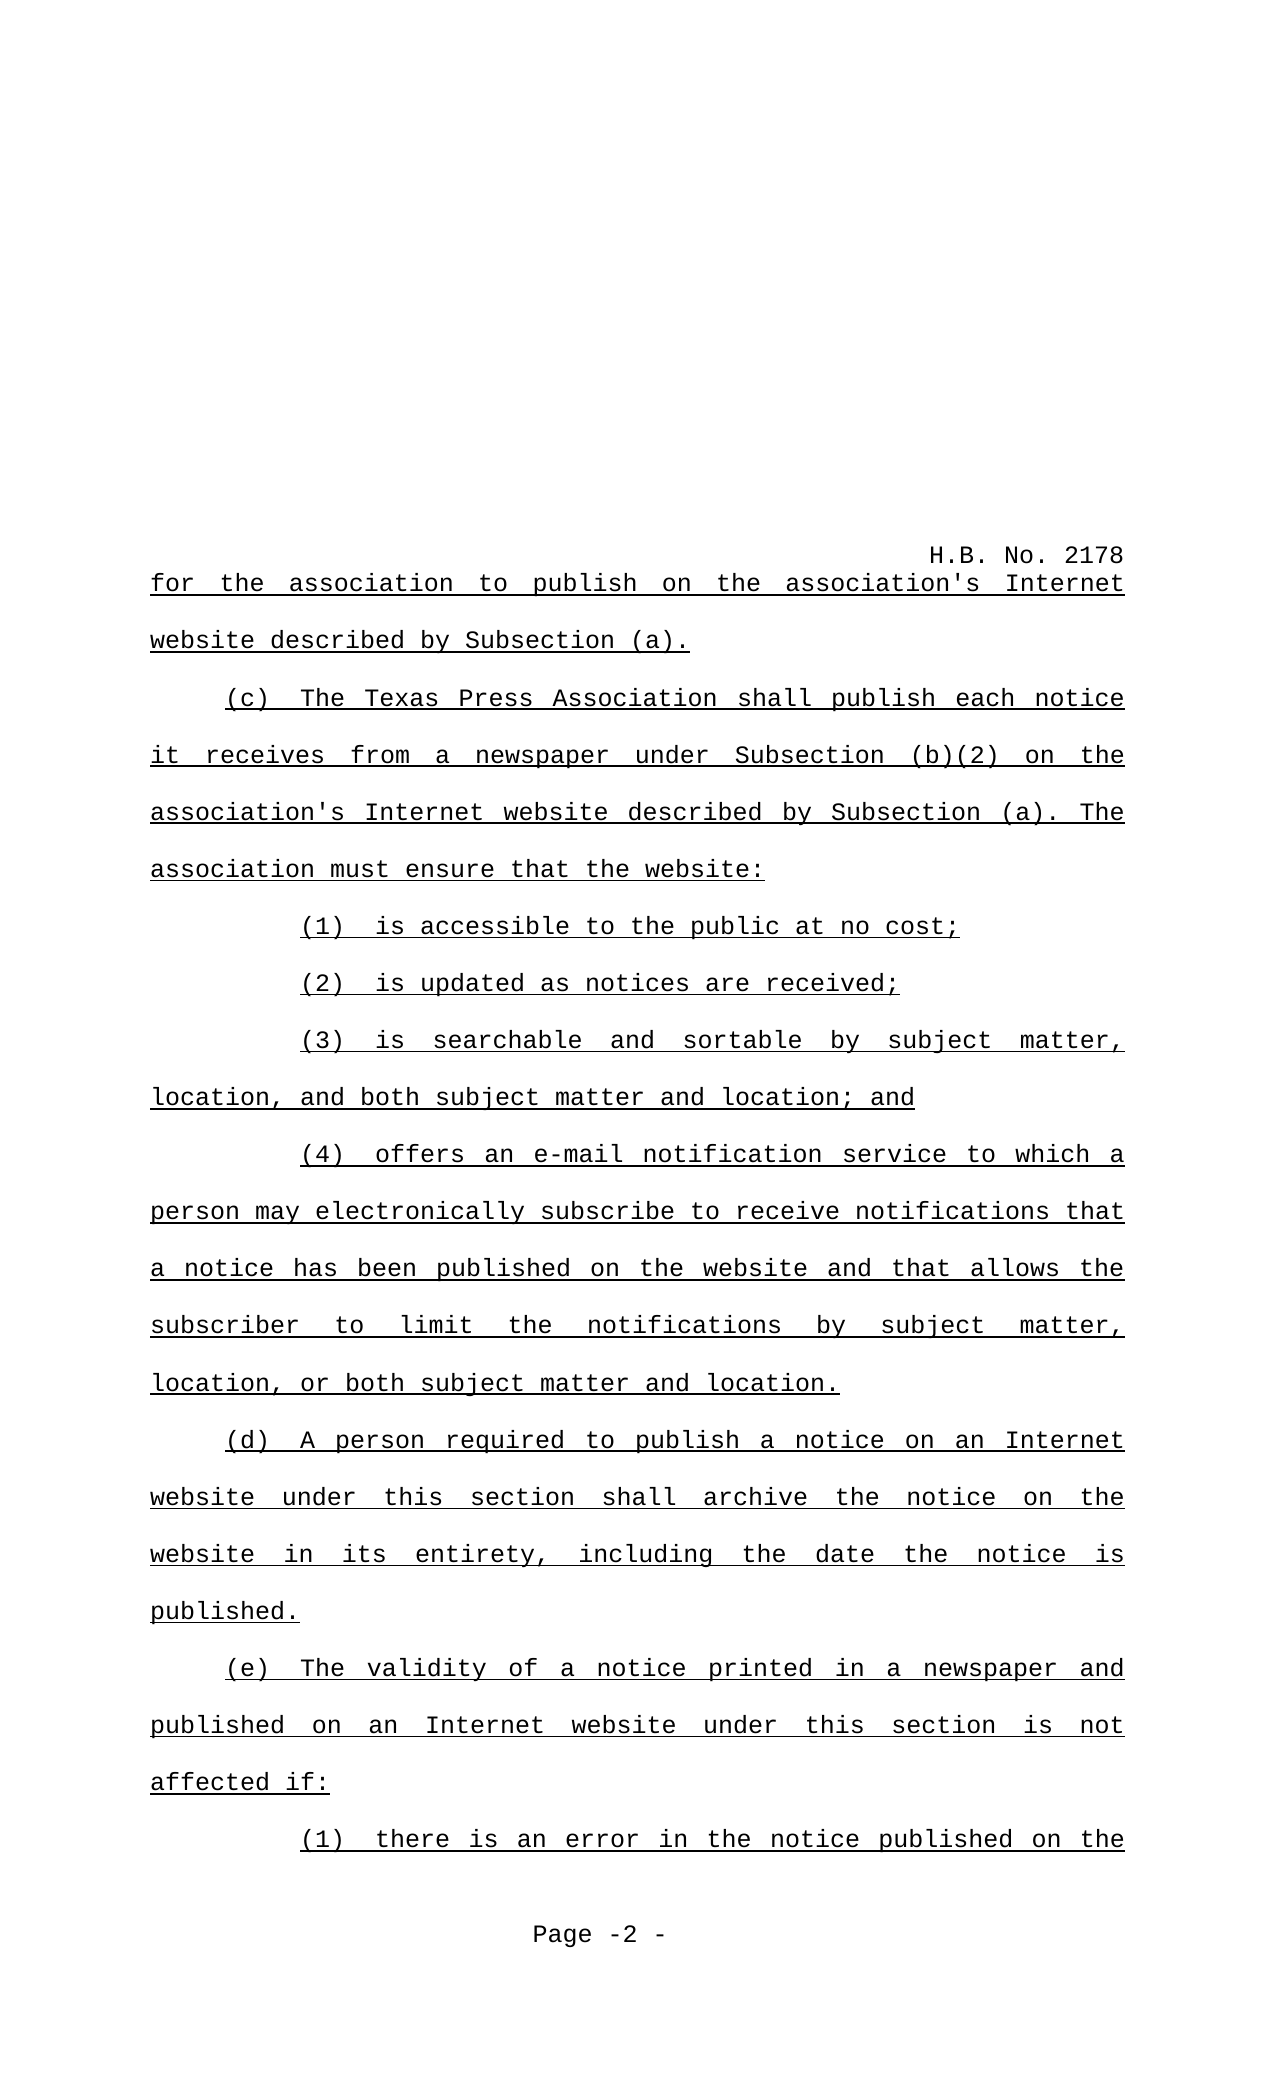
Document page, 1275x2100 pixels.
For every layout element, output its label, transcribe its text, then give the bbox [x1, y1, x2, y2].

text (4) offers an e-mail notification service to which a person may electronically subscribe to receive notifications that a notice has been published on the website and that allows the subscriber to limit the notifications by subject matter, location, or both subject matter and location. [150, 1224, 1125, 1279]
text (4) offers an e-mail notification service to which a person may electronically subscribe to receive notifications that a notice has been published on the website and that allows the subscriber to limit the notifications by subject matter, location, or both subject matter and location. [150, 1338, 1125, 1398]
text (d) A person required to publish a notice on an Internet website under this section shall archive the notice on the website in its entirety, including the date the notice is published. [150, 1427, 1125, 1508]
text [150, 571, 1125, 594]
text (3) is searchable and sortable by subject matter, location, and both subject matter and location; and [150, 1027, 1125, 1113]
text (d) A person required to publish a notice on an Internet website under this section shall archive the notice on the website in its entirety, including the date the notice is published. [150, 1566, 1125, 1627]
text (c) The Texas Press Association shall publish each notice it receives from a newspaper under Subsection (b)(2) on the association's Internet website described by Subsection (a). The association must ensure that the website: [150, 767, 1125, 822]
text (c) The Texas Press Association shall publish each notice it receives from a newspaper under Subsection (b)(2) on the association's Internet website described by Subsection (a). The association must ensure that the website: [150, 824, 1125, 885]
text (4) offers an e-mail notification service to which a person may electronically subscribe to receive notifications that a notice has been published on the website and that allows the subscriber to limit the notifications by subject matter, location, or both subject matter and location. [150, 1281, 1125, 1336]
text (c) The Texas Press Association shall publish each notice it receives from a newspaper under Subsection (b)(2) on the association's Internet website described by Subsection (a). The association must ensure that the website: [150, 685, 1125, 765]
text (e) The validity of a notice printed in a newspaper and published on an Internet website under this section is not affected if: [150, 1655, 1125, 1736]
text (1) is accessible to the public at no cost; [150, 913, 1125, 942]
text (2) is updated as notices are received; [150, 970, 1125, 999]
text (4) offers an e-mail notification service to which a person may electronically subscribe to receive notifications that a notice has been published on the website and that allows the subscriber to limit the notifications by subject matter, location, or both subject matter and location. [150, 1142, 1125, 1222]
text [150, 1827, 1125, 1855]
text (e) The validity of a notice printed in a newspaper and published on an Internet website under this section is not affected if: [150, 1737, 1125, 1798]
text (d) A person required to publish a notice on an Internet website under this section shall archive the notice on the website in its entirety, including the date the notice is published. [150, 1509, 1125, 1565]
